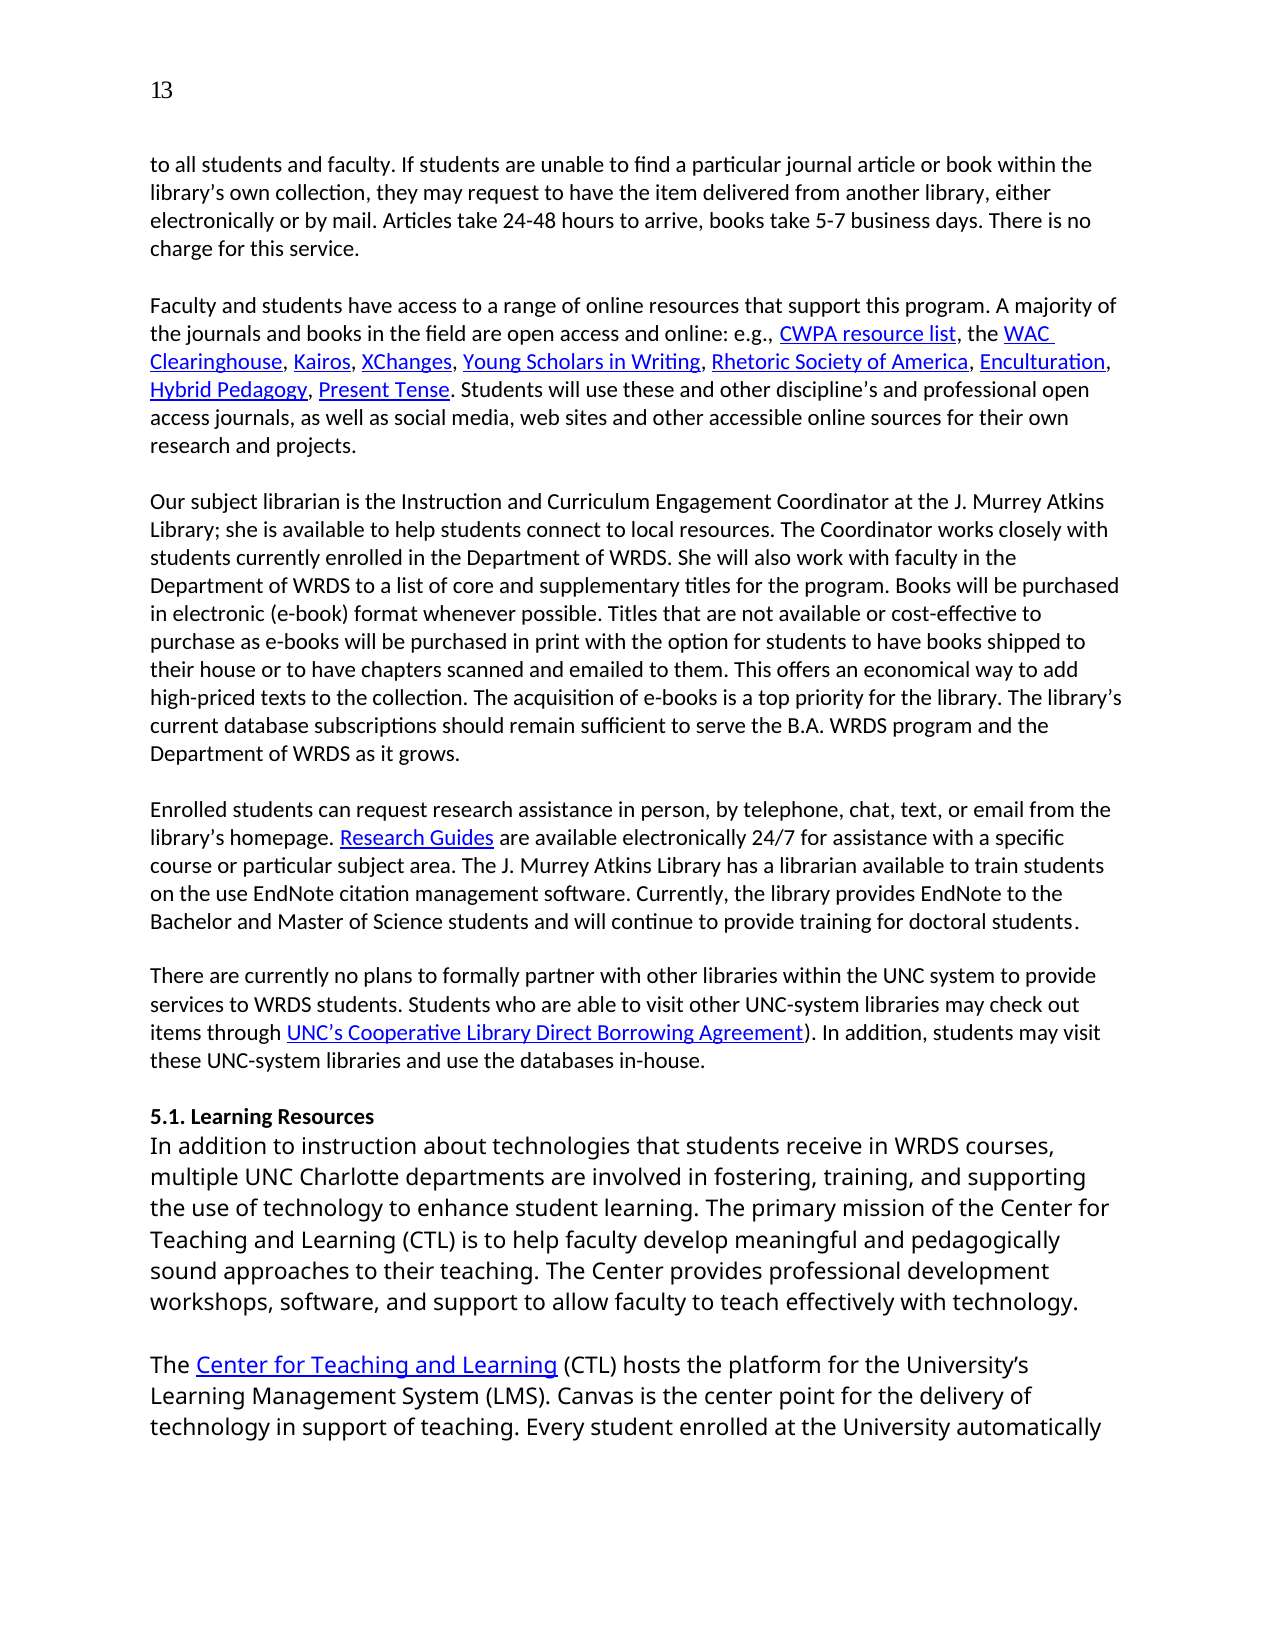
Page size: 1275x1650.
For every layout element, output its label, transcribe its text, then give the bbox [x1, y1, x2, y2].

text Our subject librarian is the Instruction and Curriculum Engagement Coordinator at the J. Murrey Atkins Library; she is available to help students connect to local resources. The Coordinator works closely with students currently enrolled in the Department of WRDS. She will also work with faculty in the Department of WRDS to a list of core and supplementary titles for the program. Books will be purchased in electronic (e-book) format whenever possible. Titles that are not available or cost-effective to purchase as e-books will be purchased in print with the option for students to have books shipped to their house or to have chapters scanned and emailed to them. This offers an economical way to add high-priced texts to the collection. The acquisition of e-books is a top priority for the library. The library’s current database subscriptions should remain sufficient to serve the B.A. WRDS program and the Department of WRDS as it grows. [150, 487, 1125, 767]
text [150, 150, 1125, 262]
text Faculty and students have access to a range of online resources that support this program. A majority of the journals and books in the field are open access and online: e.g., CWPA resource list, the WAC Clearinghouse, Kairos, XChanges, Young Scholars in Writing, Rhetoric Society of America, Enculturation, Hybrid Pedagogy, Present Tense. Students will use these and other discipline’s and professional open access journals, as well as social media, web sites and other accessible online sources for their own research and projects. [150, 291, 1125, 459]
text In addition to instruction about technologies that students receive in WRDS courses, multiple UNC Charlotte departments are involved in fostering, training, and supporting the use of technology to enhance student learning. The primary mission of the Center for Teaching and Learning (CTL) is to help faculty develop meaningful and pedagogically sound approaches to their teaching. The Center provides professional development workshops, software, and support to allow faculty to teach effectively with technology. [150, 1130, 1125, 1317]
text 5.1. Learning Resources [150, 1102, 1125, 1130]
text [150, 1348, 1125, 1442]
text There are currently no plans to formally partner with other libraries within the UNC system to provide services to WRDS students. Students who are able to visit other UNC-system libraries may check out items through UNC’s Cooperative Library Direct Borrowing Agreement). In addition, students may visit these UNC-system libraries and use the databases in-house. [150, 962, 1125, 1074]
text Enrolled students can request research assistance in person, by telephone, chat, text, or email from the library’s homepage. Research Guides are available electronically 24/7 for assistance with a specific course or particular subject area. The J. Murrey Atkins Library has a librarian available to train students on the use EndNote citation management software. Currently, the library provides EndNote to the Bachelor and Master of Science students and will continue to provide training for doctoral students. [150, 795, 1125, 935]
